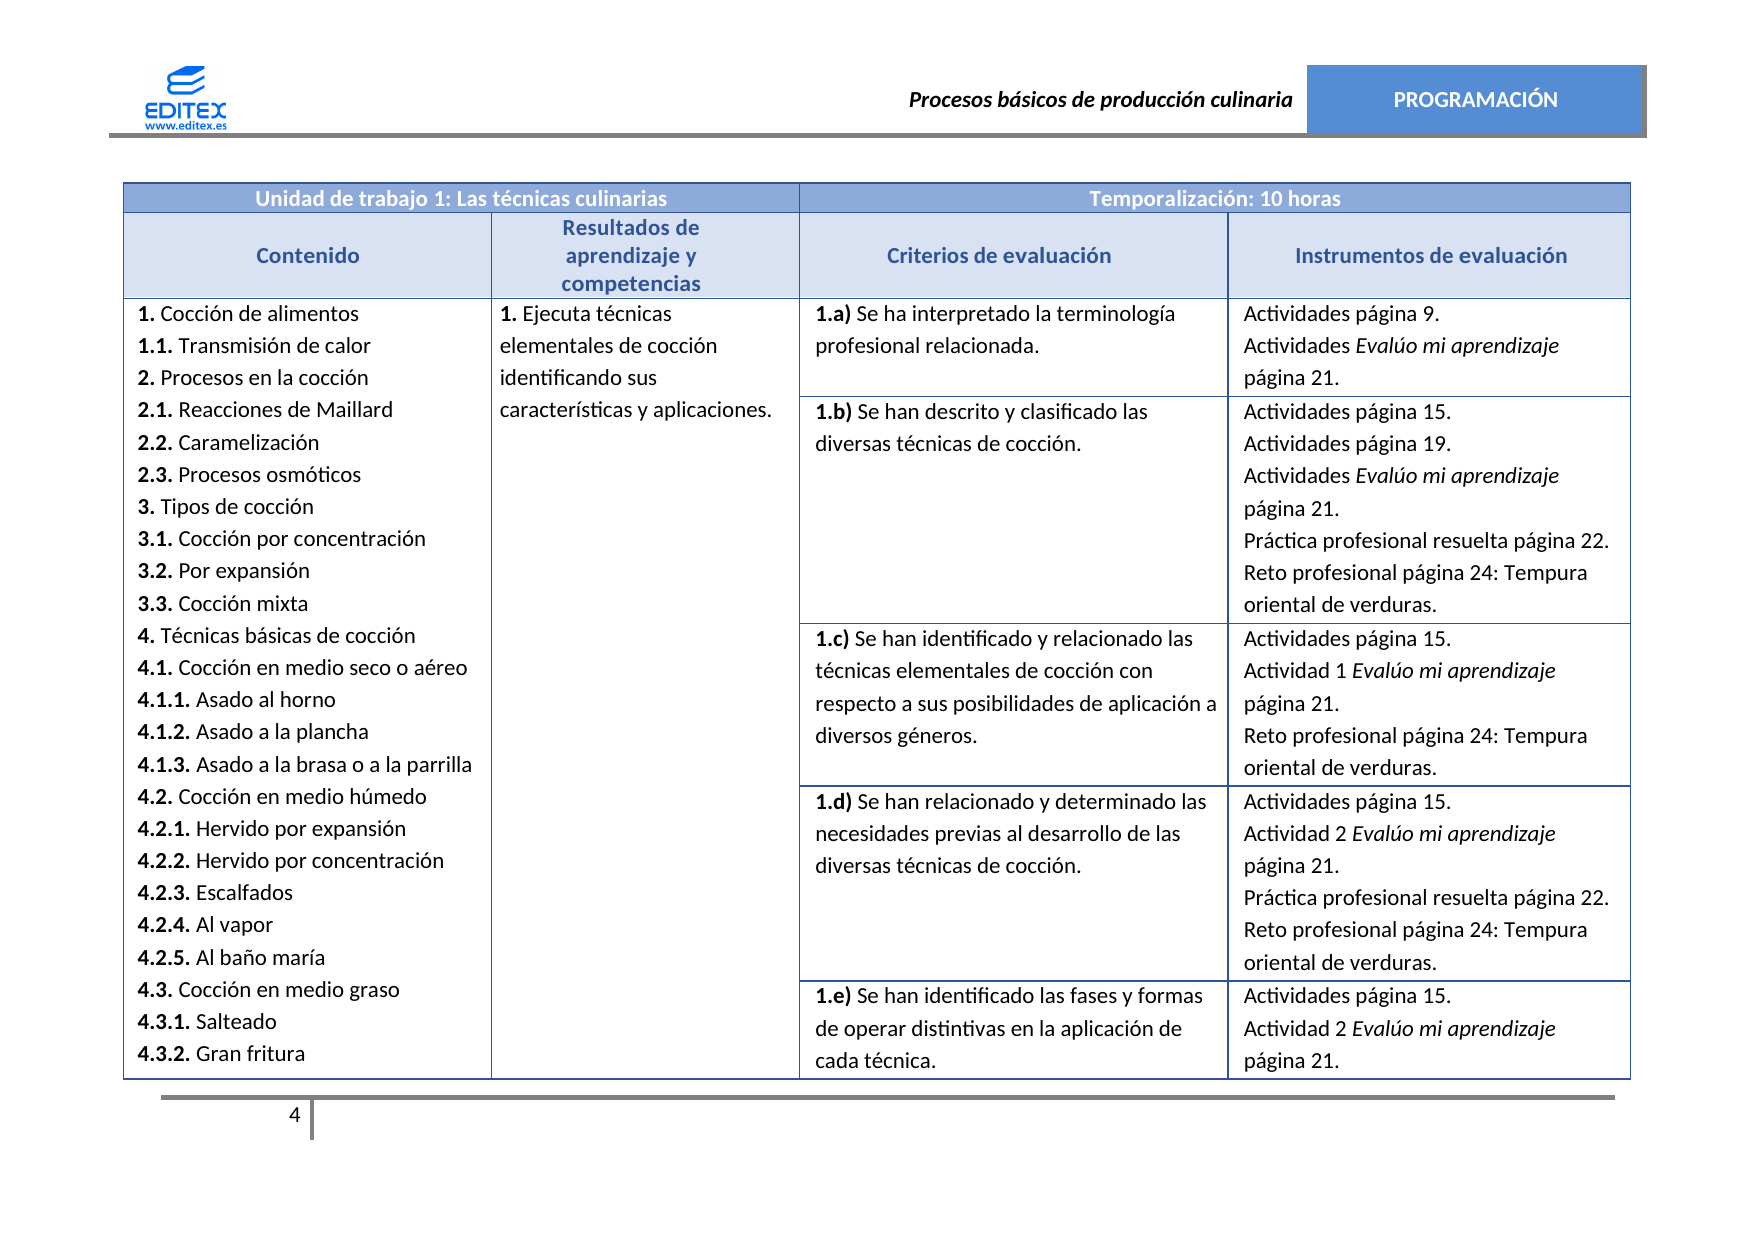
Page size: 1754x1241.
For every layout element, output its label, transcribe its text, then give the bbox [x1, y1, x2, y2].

table_cell Instrumentos de evaluación [1229, 213, 1630, 297]
table_cell Actividades página 15. Actividad 1 Evalúo mi aprendizaje página 21. Reto profesional página 24: Tempura oriental de verduras. [1229, 624, 1630, 785]
table_cell 1.a) Se ha interpretado la terminología profesional relacionada. [800, 299, 1227, 396]
table_cell 1.c) Se han identificado y relacionado las técnicas elementales de cocción con respecto a sus posibilidades de aplicación a diversos géneros. [800, 624, 1227, 785]
table_cell 1. Cocción de alimentos 1.1. Transmisión de calor 2. Procesos en la cocción 2.1. Reacciones de Maillard 2.2. Caramelización 2.3. Procesos osmóticos 3. Tipos de cocción 3.1. Cocción por concentración 3.2. Por expansión 3.3. Cocción mixta 4. Técnicas básicas de cocción 4.1. Cocción en medio seco o aéreo 4.1.1. Asado al horno 4.1.2. Asado a la plancha 4.1.3. Asado a la brasa o a la parrilla 4.2. Cocción en medio húmedo 4.2.1. Hervido por expansión 4.2.2. Hervido por concentración 4.2.3. Escalfados 4.2.4. Al vapor 4.2.5. Al baño maría 4.3. Cocción en medio graso 4.3.1. Salteado 4.3.2. Gran fritura 4.3.3. Confitado 4.4. Cocción en combinación de medios 4.4.1. Estofados 4.4.2. Breseados o braseados 4.4.3. Sofrito 4.4.4. Rehogado [124, 299, 491, 1078]
table_cell 1.e) Se han identificado las fases y formas de operar distintivas en la aplicación de cada técnica. [800, 982, 1227, 1078]
table_cell 1.b) Se han descrito y clasificado las diversas técnicas de cocción. [800, 397, 1227, 623]
table_cell Criterios de evaluación [800, 213, 1227, 297]
table_cell Actividades página 9. Actividades Evalúo mi aprendizaje página 21. [1229, 299, 1630, 396]
table_cell 1. Ejecuta técnicas elementales de cocción identificando sus características y aplicaciones. 3. Prepara elaboraciones culinarias sencillas identificando y aplicando diferentes procedimientos. Competencias: 1. Autonomía en la realización de los supuestos prácticos. 2. Innovación en la organización del trabajo. 3.Responsabilidad en el cumplimiento de las tareas encomendadas. 4. Trabajo en equipo. 5. Resolución actividades propuestas. 6. Fomento de la comunicación. [492, 299, 799, 1078]
table_cell Contenido [124, 213, 491, 297]
table_header Unidad de trabajo 1: Las técnicas culinarias [124, 184, 799, 212]
table_cell Resultados de aprendizaje y competencias [492, 213, 799, 297]
table_header Temporalización: 10 horas [800, 184, 1630, 212]
table_cell 1.d) Se han relacionado y determinado las necesidades previas al desarrollo de las diversas técnicas de cocción. [800, 787, 1227, 980]
table_cell Actividades página 15. Actividades página 19. Actividades Evalúo mi aprendizaje página 21. Práctica profesional resuelta página 22. Reto profesional página 24: Tempura oriental de verduras. [1229, 397, 1630, 623]
picture [145, 66, 227, 132]
